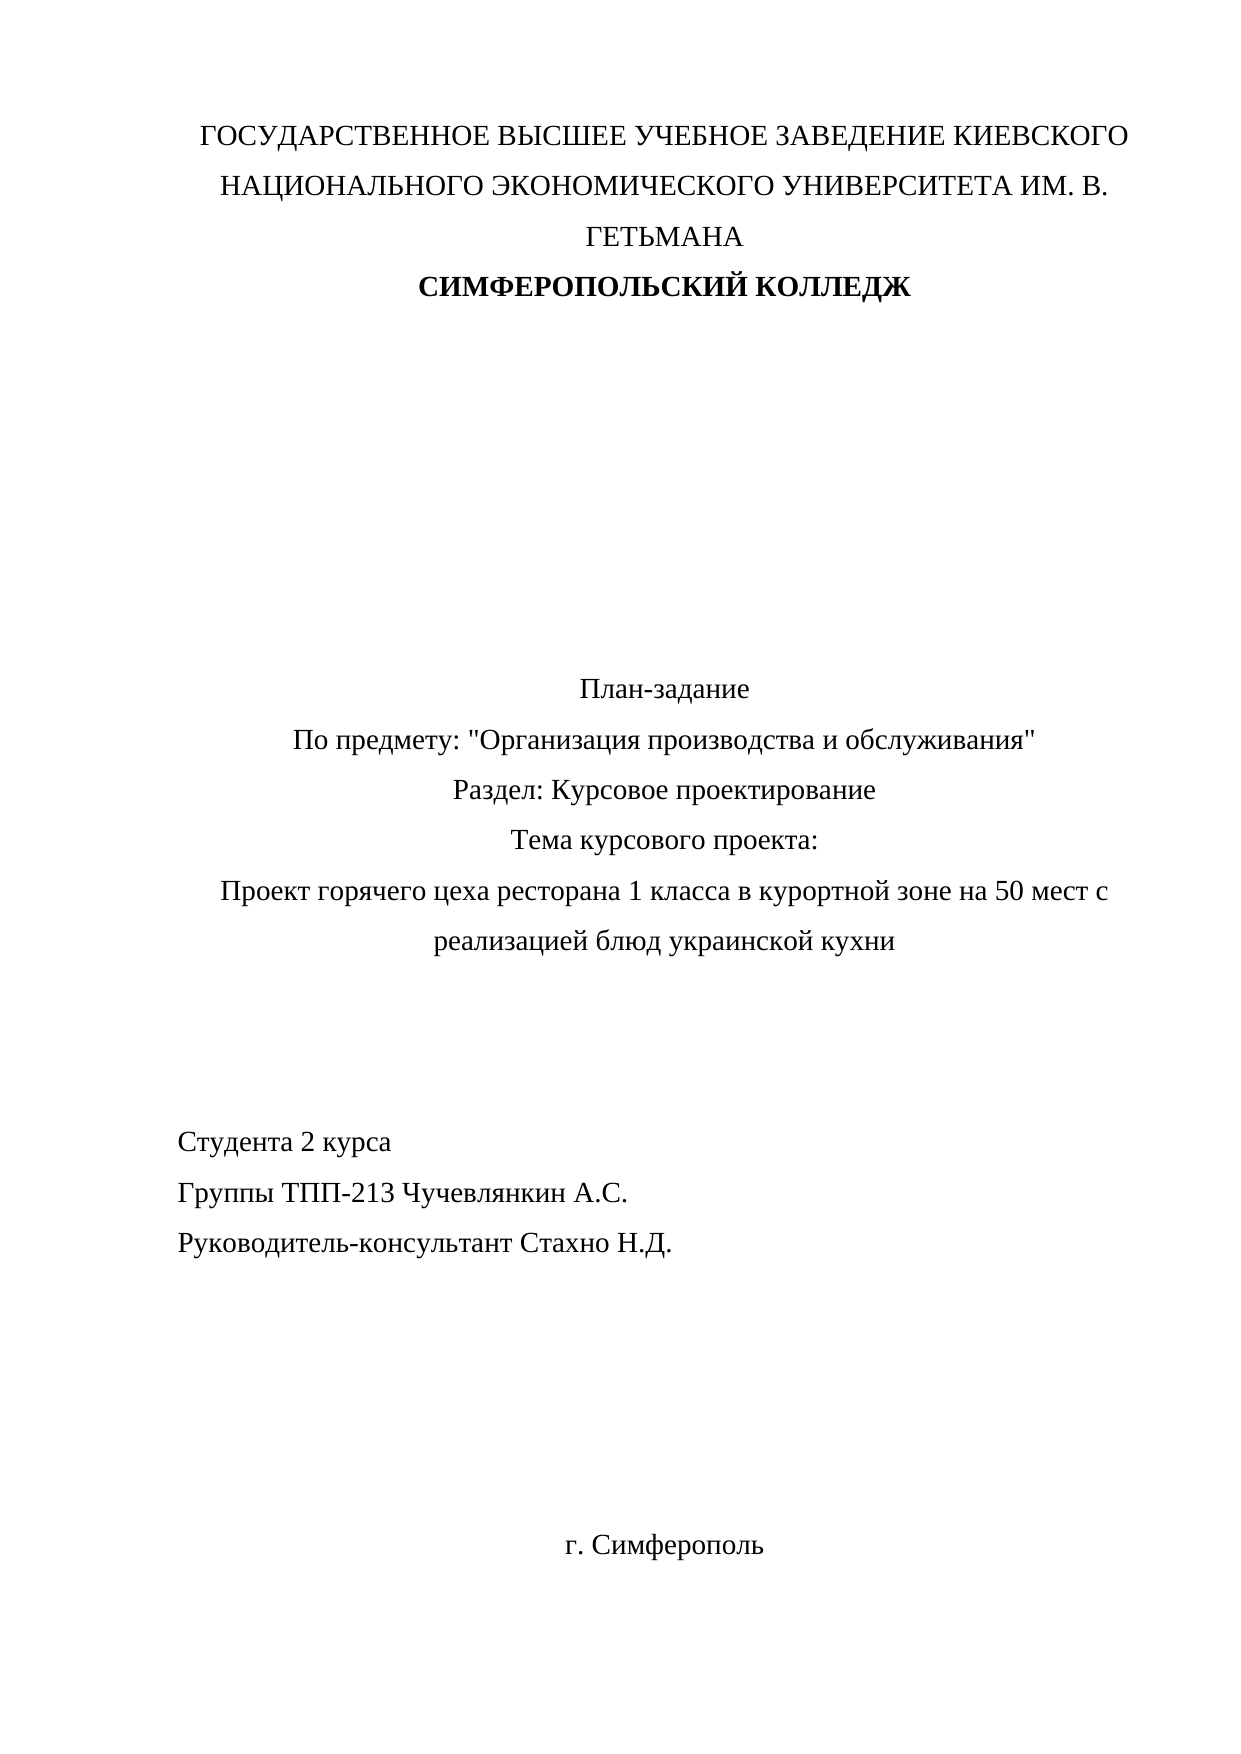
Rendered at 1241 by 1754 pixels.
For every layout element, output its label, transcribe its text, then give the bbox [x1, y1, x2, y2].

text По предмету: "Организация производства и обслуживания" [177, 722, 1152, 755]
text Тема курсового проекта: [177, 822, 1152, 856]
text Раздел: Курсовое проектирование [177, 772, 1152, 806]
text План-задание [177, 672, 1152, 705]
text СИМФЕРОПОЛЬСКИЙ КОЛЛЕДЖ [177, 269, 1152, 303]
text Студента 2 курса [177, 1124, 1152, 1158]
text ГОСУДАРСТВЕННОЕ ВЫСШЕЕ УЧЕБНОЕ ЗАВЕДЕНИЕ КИЕВСКОГО НАЦИОНАЛЬНОГО ЭКОНОМИЧЕСКОГО УНИВЕРСИТЕТА ИМ. В. ГЕТЬМАНА [177, 118, 1152, 252]
text Руководитель-консультант Стахно Н.Д. [177, 1225, 1152, 1258]
text г. Симферополь [177, 1527, 1152, 1560]
text Проект горячего цеха ресторана 1 класса в курортной зоне на 50 мест с реализацией блюд украинской кухни [177, 873, 1152, 957]
text Группы ТПП-213 Чучевлянкин А.С. [177, 1175, 1152, 1208]
